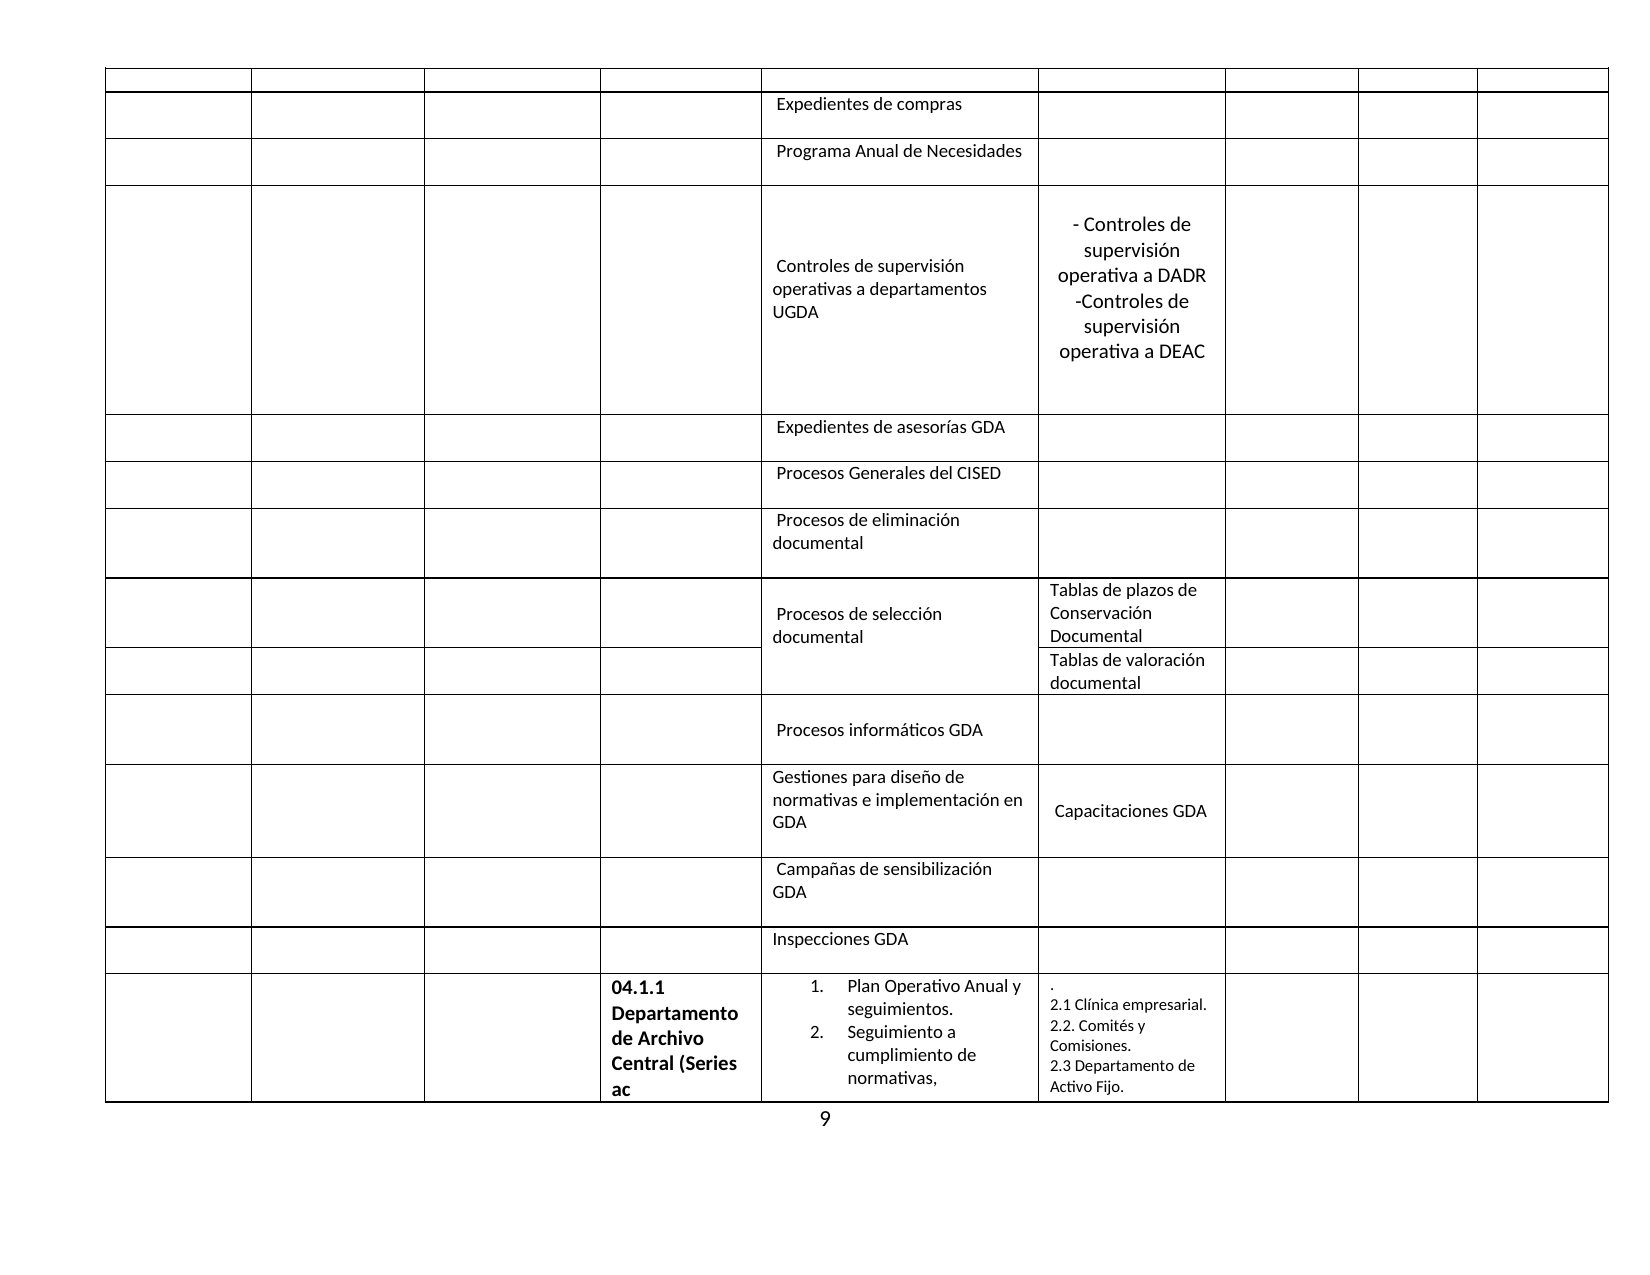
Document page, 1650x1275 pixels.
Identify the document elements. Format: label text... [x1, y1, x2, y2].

table_cell [425, 509, 600, 577]
table_cell [1359, 974, 1477, 1101]
table_cell [1359, 69, 1477, 91]
table_cell Controles de supervisión operativas a departamentos UGDA [762, 186, 1038, 414]
table_cell [425, 415, 600, 461]
table_cell [106, 509, 251, 577]
table_cell [252, 858, 424, 926]
table_cell [425, 695, 600, 764]
table_cell [1359, 858, 1477, 926]
table_cell [1359, 765, 1477, 857]
table_cell [1359, 579, 1477, 647]
table_cell [1039, 695, 1225, 764]
table_cell [1478, 186, 1608, 414]
table_cell [601, 928, 761, 973]
table_cell [1039, 415, 1225, 461]
table_cell Programa Anual de Necesidades [762, 139, 1038, 185]
table_cell [106, 139, 251, 185]
table_cell [425, 648, 600, 694]
table_cell [252, 579, 424, 647]
table_cell [106, 695, 251, 764]
table_cell [1478, 648, 1608, 694]
table_cell [1226, 69, 1358, 91]
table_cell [601, 974, 761, 1101]
table_cell [425, 139, 600, 185]
table_cell [601, 69, 761, 91]
table_cell Tablas de plazos de Conservación Documental [1039, 579, 1225, 647]
table_cell [1039, 93, 1225, 138]
table_cell [1478, 139, 1608, 185]
table_cell [1039, 69, 1225, 91]
table_cell [601, 858, 761, 926]
table_cell [106, 69, 251, 91]
table_cell [601, 186, 761, 414]
table_cell [1478, 462, 1608, 508]
table_cell [425, 93, 600, 138]
table_cell [425, 928, 600, 973]
table_cell [601, 695, 761, 764]
table_cell [425, 69, 600, 91]
table_cell [1226, 139, 1358, 185]
table_cell [601, 509, 761, 577]
table_cell Procesos Generales del CISED [762, 462, 1038, 508]
table_cell Gestiones para diseño de normativas e implementación en GDA [762, 765, 1038, 857]
table_cell [601, 462, 761, 508]
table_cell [762, 69, 1038, 91]
table_cell [252, 928, 424, 973]
table_cell [1478, 579, 1608, 647]
table_cell [425, 974, 600, 1101]
table_cell [425, 462, 600, 508]
table_cell [252, 695, 424, 764]
table_cell Procesos informáticos GDA [762, 695, 1038, 764]
table_cell Capacitaciones GDA [1039, 765, 1225, 857]
table_cell [1359, 186, 1477, 414]
table_cell [1359, 928, 1477, 973]
table_cell Tablas de valoración documental [1039, 648, 1225, 694]
table_cell [1359, 93, 1477, 138]
table_cell [252, 462, 424, 508]
table_cell Inspecciones GDA [762, 928, 1038, 973]
table_cell [1039, 139, 1225, 185]
table_cell [106, 186, 251, 414]
table_cell [601, 415, 761, 461]
table_cell [252, 139, 424, 185]
table_cell [1359, 415, 1477, 461]
table_cell [1226, 974, 1358, 1101]
table_cell Campañas de sensibilización GDA [762, 858, 1038, 926]
table_cell [425, 579, 600, 647]
table_cell [1478, 765, 1608, 857]
table_cell [106, 579, 251, 647]
table_cell [1478, 509, 1608, 577]
table_cell Expedientes de compras [762, 93, 1038, 138]
table_cell [106, 928, 251, 973]
table_cell [252, 509, 424, 577]
table_cell [252, 765, 424, 857]
table_cell Procesos de eliminación documental [762, 509, 1038, 577]
table_cell [106, 858, 251, 926]
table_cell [762, 974, 1038, 1101]
table_cell [106, 93, 251, 138]
table_cell [1226, 415, 1358, 461]
table_cell - Controles de supervisión operativa a DADR -Controles de supervisión operativa a DEAC [1039, 186, 1225, 414]
table_cell [1226, 765, 1358, 857]
table_cell [1226, 462, 1358, 508]
table_cell [601, 648, 761, 694]
table_cell [1478, 974, 1608, 1101]
table_cell [601, 139, 761, 185]
table_cell [1478, 858, 1608, 926]
table_cell [1039, 509, 1225, 577]
table_cell [1226, 648, 1358, 694]
table_cell [106, 648, 251, 694]
table_cell [1226, 579, 1358, 647]
table_cell [1226, 186, 1358, 414]
table_cell [1478, 93, 1608, 138]
table_cell [1478, 928, 1608, 973]
table_cell [252, 186, 424, 414]
table_cell [1478, 415, 1608, 461]
table_cell [1226, 509, 1358, 577]
table_cell [601, 765, 761, 857]
table_cell [1359, 139, 1477, 185]
table_cell [1478, 695, 1608, 764]
table_cell [252, 648, 424, 694]
table_cell [252, 974, 424, 1101]
table_cell [106, 765, 251, 857]
table_cell [1039, 462, 1225, 508]
table_cell [1359, 648, 1477, 694]
table_cell Procesos de selección documental [762, 579, 1038, 694]
table_cell [1359, 509, 1477, 577]
table_cell [106, 462, 251, 508]
table_cell [1226, 93, 1358, 138]
table_cell [1359, 462, 1477, 508]
table_cell [1039, 858, 1225, 926]
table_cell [1039, 974, 1225, 1101]
table_cell [425, 858, 600, 926]
table_cell [1359, 695, 1477, 764]
table_cell [1478, 69, 1608, 91]
table_cell [1039, 928, 1225, 973]
table_cell [601, 93, 761, 138]
table_cell [106, 974, 251, 1101]
table_cell [252, 69, 424, 91]
table_cell [425, 186, 600, 414]
table_cell [1226, 858, 1358, 926]
table_cell Expedientes de asesorías GDA [762, 415, 1038, 461]
table_cell [1226, 928, 1358, 973]
table_cell [1226, 695, 1358, 764]
table_cell [106, 415, 251, 461]
table_cell [252, 93, 424, 138]
table_cell [252, 415, 424, 461]
table_cell [425, 765, 600, 857]
table_cell [601, 579, 761, 647]
